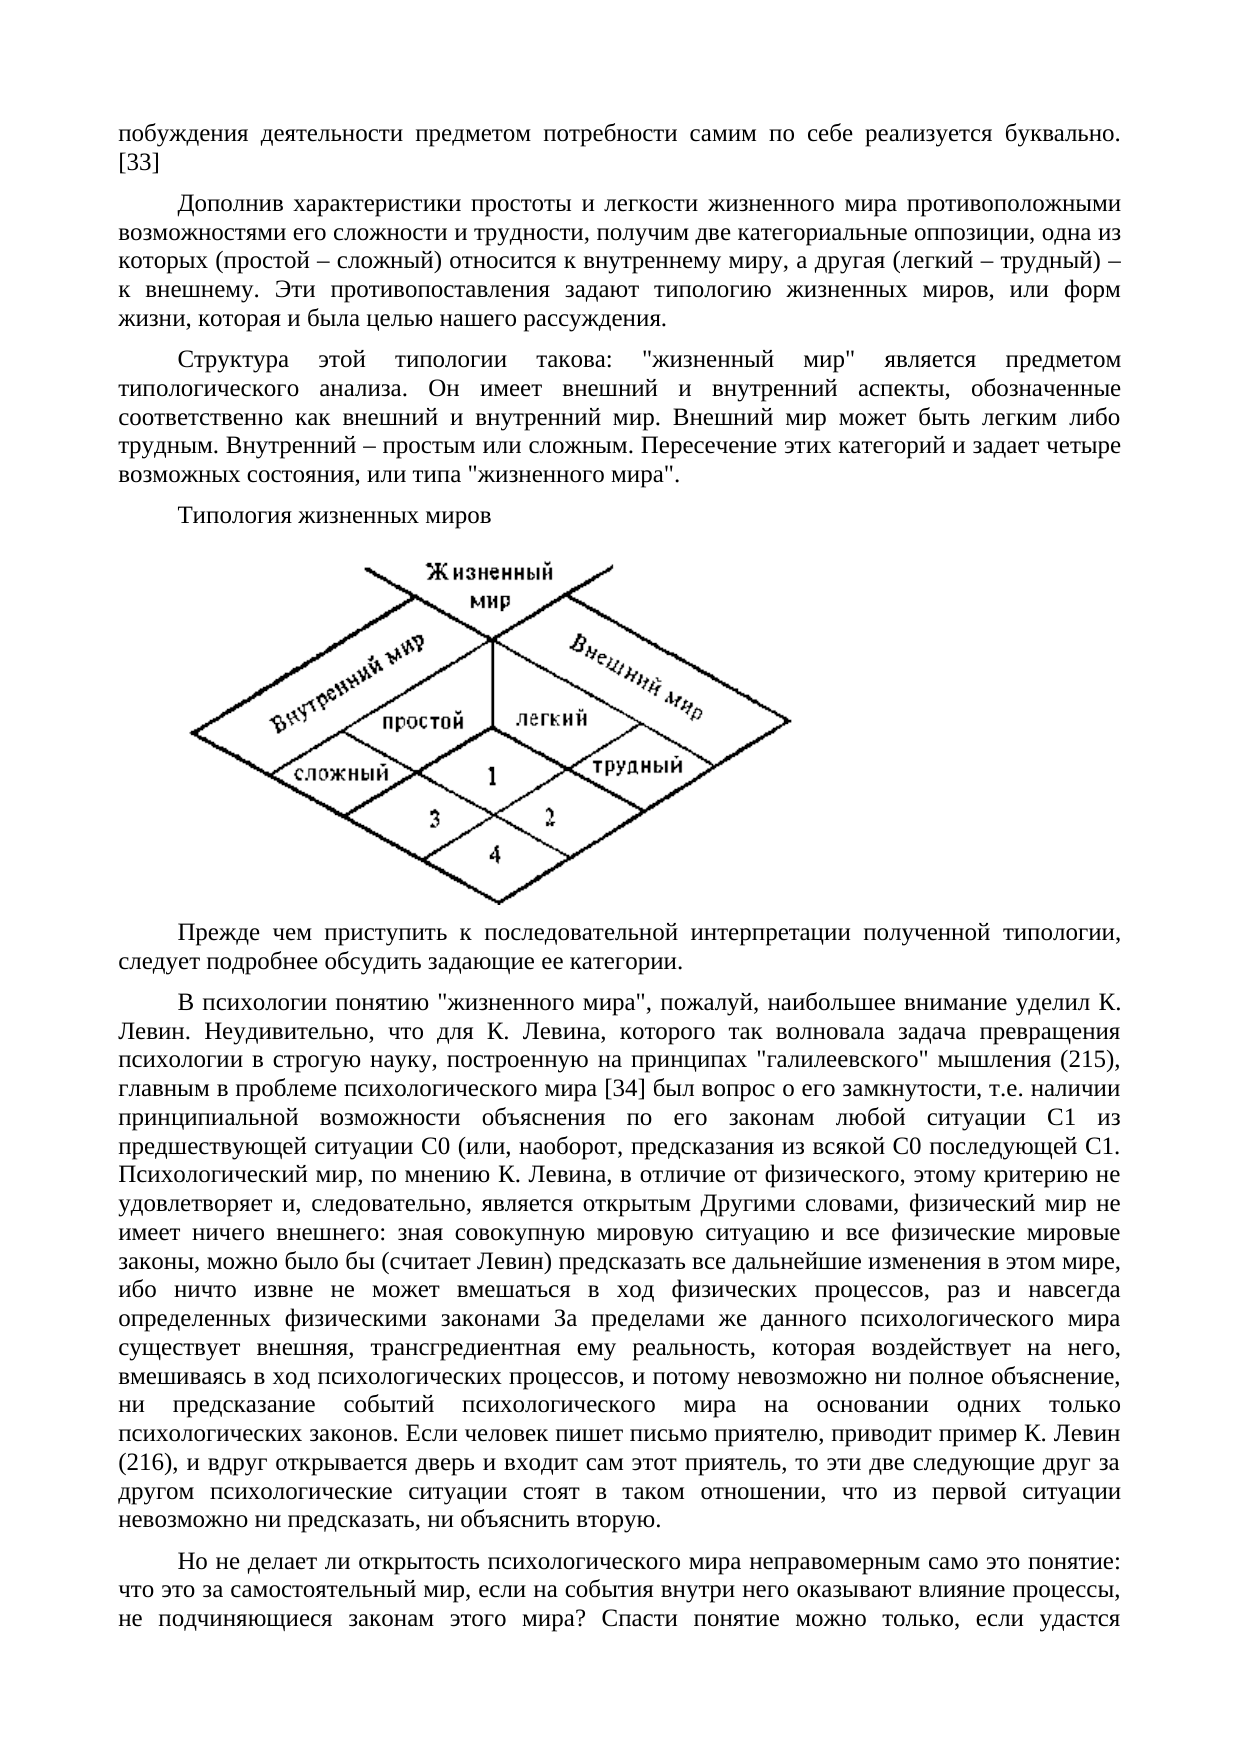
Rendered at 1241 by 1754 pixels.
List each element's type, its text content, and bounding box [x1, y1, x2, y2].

text Типология жизненных миров [118, 501, 1122, 529]
picture [177, 541, 809, 905]
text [118, 1546, 1122, 1632]
text В психологии понятию "жизненного мира", пожалуй, наибольшее внимание уделил К. Левин. Неудивительно, что для К. Левина, которого так волновала задача превращения психологии в строгую науку, построенную на принципах "галилеевского" мышления (215), главным в проблеме психологического мира [34] был вопрос о его замкнутости, т.е. наличии принципиальной возможности объяснения по его законам любой ситуации С1 из предшествующей ситуации С0 (или, наоборот, предсказания из всякой С0 последующей С1. Психологический мир, по мнению К. Левина, в отличие от физического, этому критерию не удовлетворяет и, следовательно, является открытым Другими словами, физический мир не имеет ничего внешнего: зная совокупную мировую ситуацию и все физические мировые законы, можно было бы (считает Левин) предсказать все дальнейшие изменения в этом мире, ибо ничто извне не может вмешаться в ход физических процессов, раз и навсегда определенных физическими законами За пределами же данного психологического мира существует внешняя, трансгредиентная ему реальность, которая воздействует на него, вмешиваясь в ход психологических процессов, и потому невозможно ни полное объяснение, ни предсказание событий психологического мира на основании одних только психологических законов. Если человек пишет письмо приятелю, приводит пример К. Левин (216), и вдруг открывается дверь и входит сам этот приятель, то эти две следующие друг за другом психологические ситуации стоят в таком отношении, что из первой ситуации невозможно ни предсказать, ни объяснить вторую. [118, 987, 1122, 1533]
text Дополнив характеристики простоты и легкости жизненного мира противоположными возможностями его сложности и трудности, получим две категориальные оппозиции, одна из которых (простой – сложный) относится к внутреннему миру, а другая (легкий – трудный) – к внешнему. Эти противопоставления задают типологию жизненных миров, или форм жизни, которая и была целью нашего рассуждения. [118, 188, 1122, 332]
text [118, 118, 1122, 176]
text Структура этой типологии такова: "жизненный мир" является предметом типологического анализа. Он имеет внешний и внутренний аспекты, обозначенные соответственно как внешний и внутренний мир. Внешний мир может быть легким либо трудным. Внутренний – простым или сложным. Пересечение этих категорий и задает четыре возможных состояния, или типа "жизненного мира". [118, 344, 1122, 488]
text Прежде чем приступить к последовательной интерпретации полученной типологии, следует подробнее обсудить задающие ее категории. [118, 917, 1122, 974]
